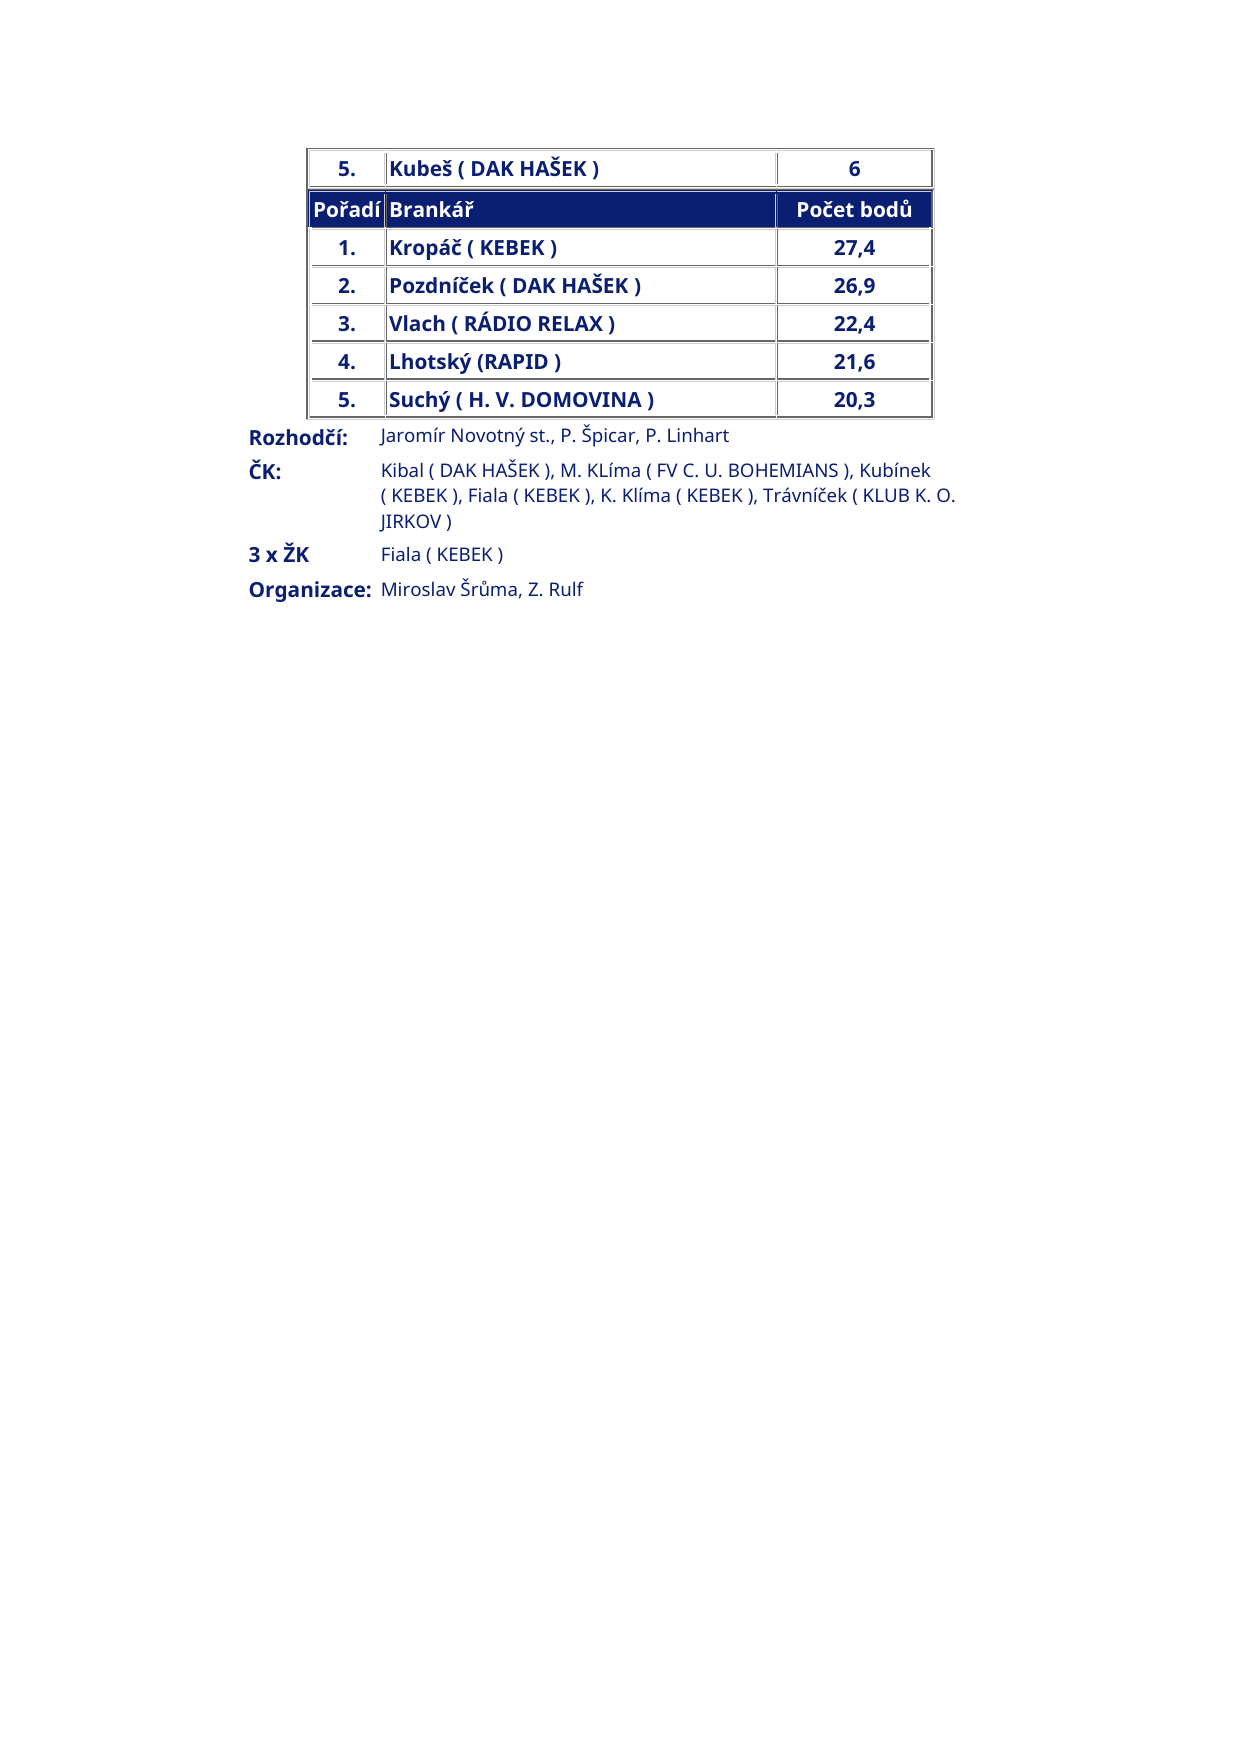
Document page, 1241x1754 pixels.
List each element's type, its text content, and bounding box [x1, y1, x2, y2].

table_cell Vlach ( RÁDIO RELAX ) [387, 306, 775, 340]
table_header Rozhodčí: [245, 420, 377, 454]
table_cell 2. [310, 265, 384, 302]
table_cell 22,4 [778, 303, 932, 340]
table_cell Kropáč ( KEBEK ) [387, 230, 775, 264]
table_cell 6 [776, 151, 931, 186]
table_header Pořadí [310, 192, 386, 227]
table_cell Fiala ( KEBEK ) [378, 537, 995, 572]
table_header Jaromír Novotný st., P. Špicar, P. Linhart [378, 420, 995, 454]
table_cell Suchý ( H. V. DOMOVINA ) [386, 382, 776, 416]
table_cell 26,9 [778, 265, 932, 302]
table_cell Miroslav Šrůma, Z. Rulf [378, 572, 995, 606]
table_cell 3 x ŽK [245, 537, 377, 572]
table_cell 1. [308, 227, 386, 264]
table_cell Organizace: [245, 572, 377, 606]
table_cell 4. [310, 340, 384, 378]
table_cell 5. [310, 151, 386, 186]
table_cell ČK: [245, 454, 377, 537]
table_cell 20,3 [776, 378, 932, 416]
table_header Brankář [386, 192, 776, 227]
table_cell Lhotský (RAPID ) [387, 344, 775, 378]
table_cell Kubeš ( DAK HAŠEK ) [386, 151, 776, 186]
table_header Počet bodů [776, 192, 931, 227]
table_cell 21,6 [778, 340, 932, 378]
table_cell Kibal ( DAK HAŠEK ), M. KLíma ( FV C. U. BOHEMIANS ), Kubínek ( KEBEK ), Fiala ( KEBEK ), K. Klíma ( KEBEK ), Trávníček ( KLUB K. O. JIRKOV ) [378, 454, 995, 537]
table_cell 27,4 [776, 227, 933, 264]
table_cell Pozdníček ( DAK HAŠEK ) [387, 268, 775, 302]
table_cell 3. [310, 303, 384, 340]
table_cell 5. [310, 378, 386, 416]
